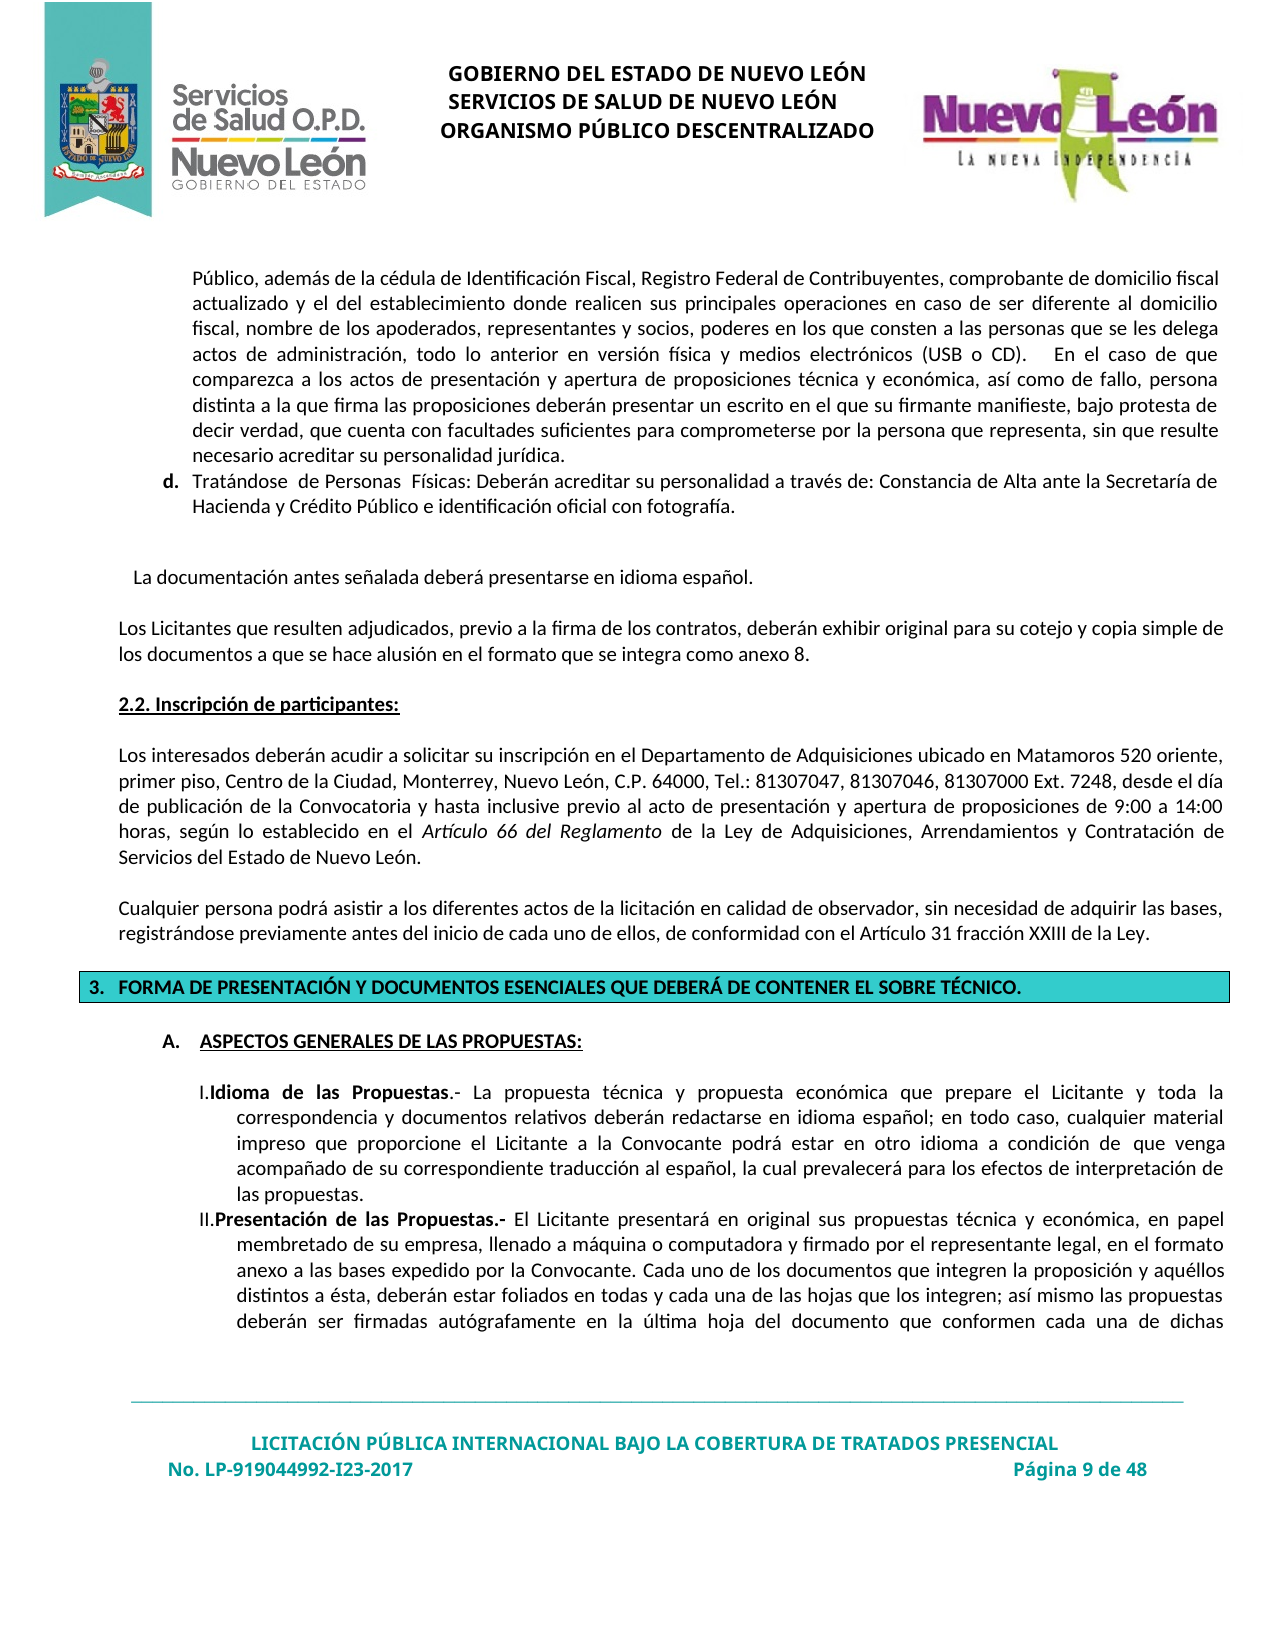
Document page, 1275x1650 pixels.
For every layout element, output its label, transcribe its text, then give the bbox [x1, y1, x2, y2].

text 2.2. Inscripción de participantes: [118, 692, 1226, 717]
list ASPECTOS GENERALES DE LAS PROPUESTAS: [162, 1028, 1221, 1054]
text Los interesados deberán acudir a solicitar su inscripción en el Departamento de Adquisiciones ubicado en Matamoros 520 oriente, primer piso, Centro de , Monterrey, Nuevo León, C.P. 64000, Tel.: 81307047, 81307046, 81307000 Ext. 7248, desde el día de publicación de la Convocatoria y hasta inclusive previo al acto de presentación y apertura de proposiciones de 9:00 a 14:00 horas, según lo establecido en el Artículo 66 del Reglamento de la Ley de Adquisiciones, Arrendamientos y Contratación de Servicios del Estado de Nuevo León. [118, 742, 1226, 869]
text 3. FORMA DE PRESENTACIÓN Y DOCUMENTOS ESENCIALES QUE DEBERÁ DE CONTENER EL SOBRE TÉCNICO. [80, 972, 1229, 1002]
subtitle Idioma de las Propuestas.- La propuesta técnica y propuesta económica que prepare el Licitante y toda la correspondencia y documentos relativos deberán redactarse en idioma español; en todo caso, cualquier material impreso que proporcione el Licitante a la Convocante podrá estar en otro idioma a condición de que venga acompañado de su correspondiente traducción al español, la cual prevalecerá para los efectos de interpretación de las propuestas. [199, 1079, 1226, 1206]
list Tratándose de Personas Físicas: Deberán acreditar su personalidad a través de: Constancia de Alta ante la Secretaría de Hacienda y Crédito Público e identificación oficial con fotografía. [163, 468, 1221, 519]
picture [15, 2, 1249, 229]
text Cualquier persona podrá asistir a los diferentes actos de la licitación en calidad de observador, sin necesidad de adquirir las bases, registrándose previamente antes del inicio de cada uno de ellos, de conformidad con el Artículo 31 fracción XXIII de la Ley. [118, 895, 1226, 946]
text Los Licitantes que resulten adjudicados, previo a la firma de los contratos, deberán exhibir original para su cotejo y copia simple de los documentos a que se hace alusión en el formato que se integra como anexo 8. [118, 615, 1226, 666]
text La documentación antes señalada deberá presentarse en idioma español. [133, 564, 1226, 590]
